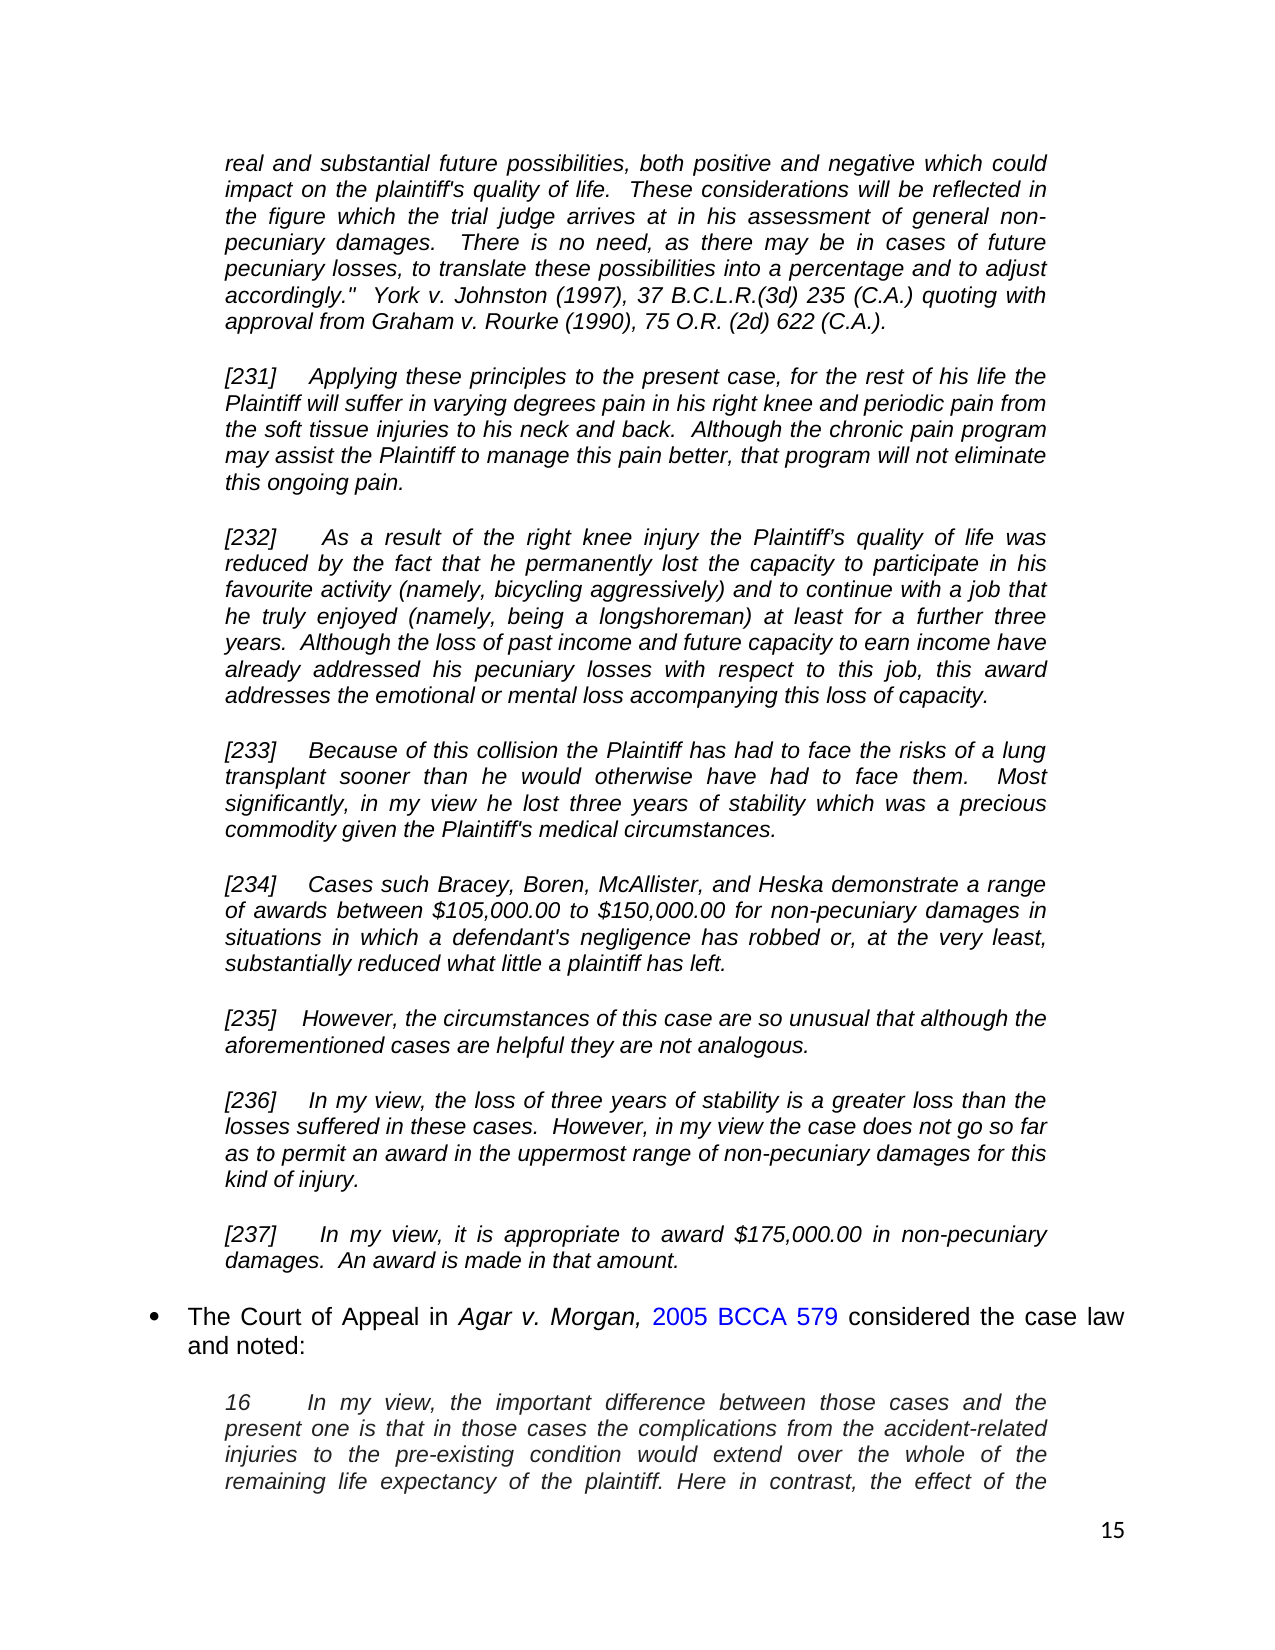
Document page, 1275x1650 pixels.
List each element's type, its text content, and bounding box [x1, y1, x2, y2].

text [237] In my view, it is appropriate to award $175,000.00 in non-pecuniary damages. An award is made in that amount. [225, 1221, 1050, 1274]
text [225, 150, 1050, 334]
text [233] Because of this collision the Plaintiff has had to face the risks of a lung transplant sooner than he would otherwise have had to face them. Most significantly, in my view he lost three years of stability which was a precious commodity given the Plaintiff's medical circumstances. [225, 737, 1050, 842]
text [232] As a result of the right knee injury the Plaintiff’s quality of life was reduced by the fact that he permanently lost the capacity to participate in his favourite activity (namely, bicycling aggressively) and to continue with a job that he truly enjoyed (namely, being a longshoreman) at least for a further three years. Although the loss of past income and future capacity to earn income have already addressed his pecuniary losses with respect to this job, this award addresses the emotional or mental loss accompanying this loss of capacity. [225, 524, 1050, 708]
text [236] In my view, the loss of three years of stability is a greater loss than the losses suffered in these cases. However, in my view the case does not go so far as to permit an award in the uppermost range of non-pecuniary damages for this kind of injury. [225, 1087, 1050, 1192]
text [225, 1389, 1050, 1494]
text [235] However, the circumstances of this case are so unusual that although the aforementioned cases are helpful they are not analogous. [225, 1005, 1050, 1058]
text [234] Cases such Bracey, Boren, McAllister, and Heska demonstrate a range of awards between $105,000.00 to $150,000.00 for non-pecuniary damages in situations in which a defendant's negligence has robbed or, at the very least, substantially reduced what little a plaintiff has left. [225, 871, 1050, 977]
text [231] Applying these principles to the present case, for the rest of his life the Plaintiff will suffer in varying degrees pain in his right knee and periodic pain from the soft tissue injuries to his neck and back. Although the chronic pain program may assist the Plaintiff to manage this pain better, that program will not eliminate this ongoing pain. [225, 363, 1050, 495]
list The Court of Appeal in Agar v. Morgan, 2005 BCCA 579 considered the case law and noted: [150, 1302, 1125, 1360]
